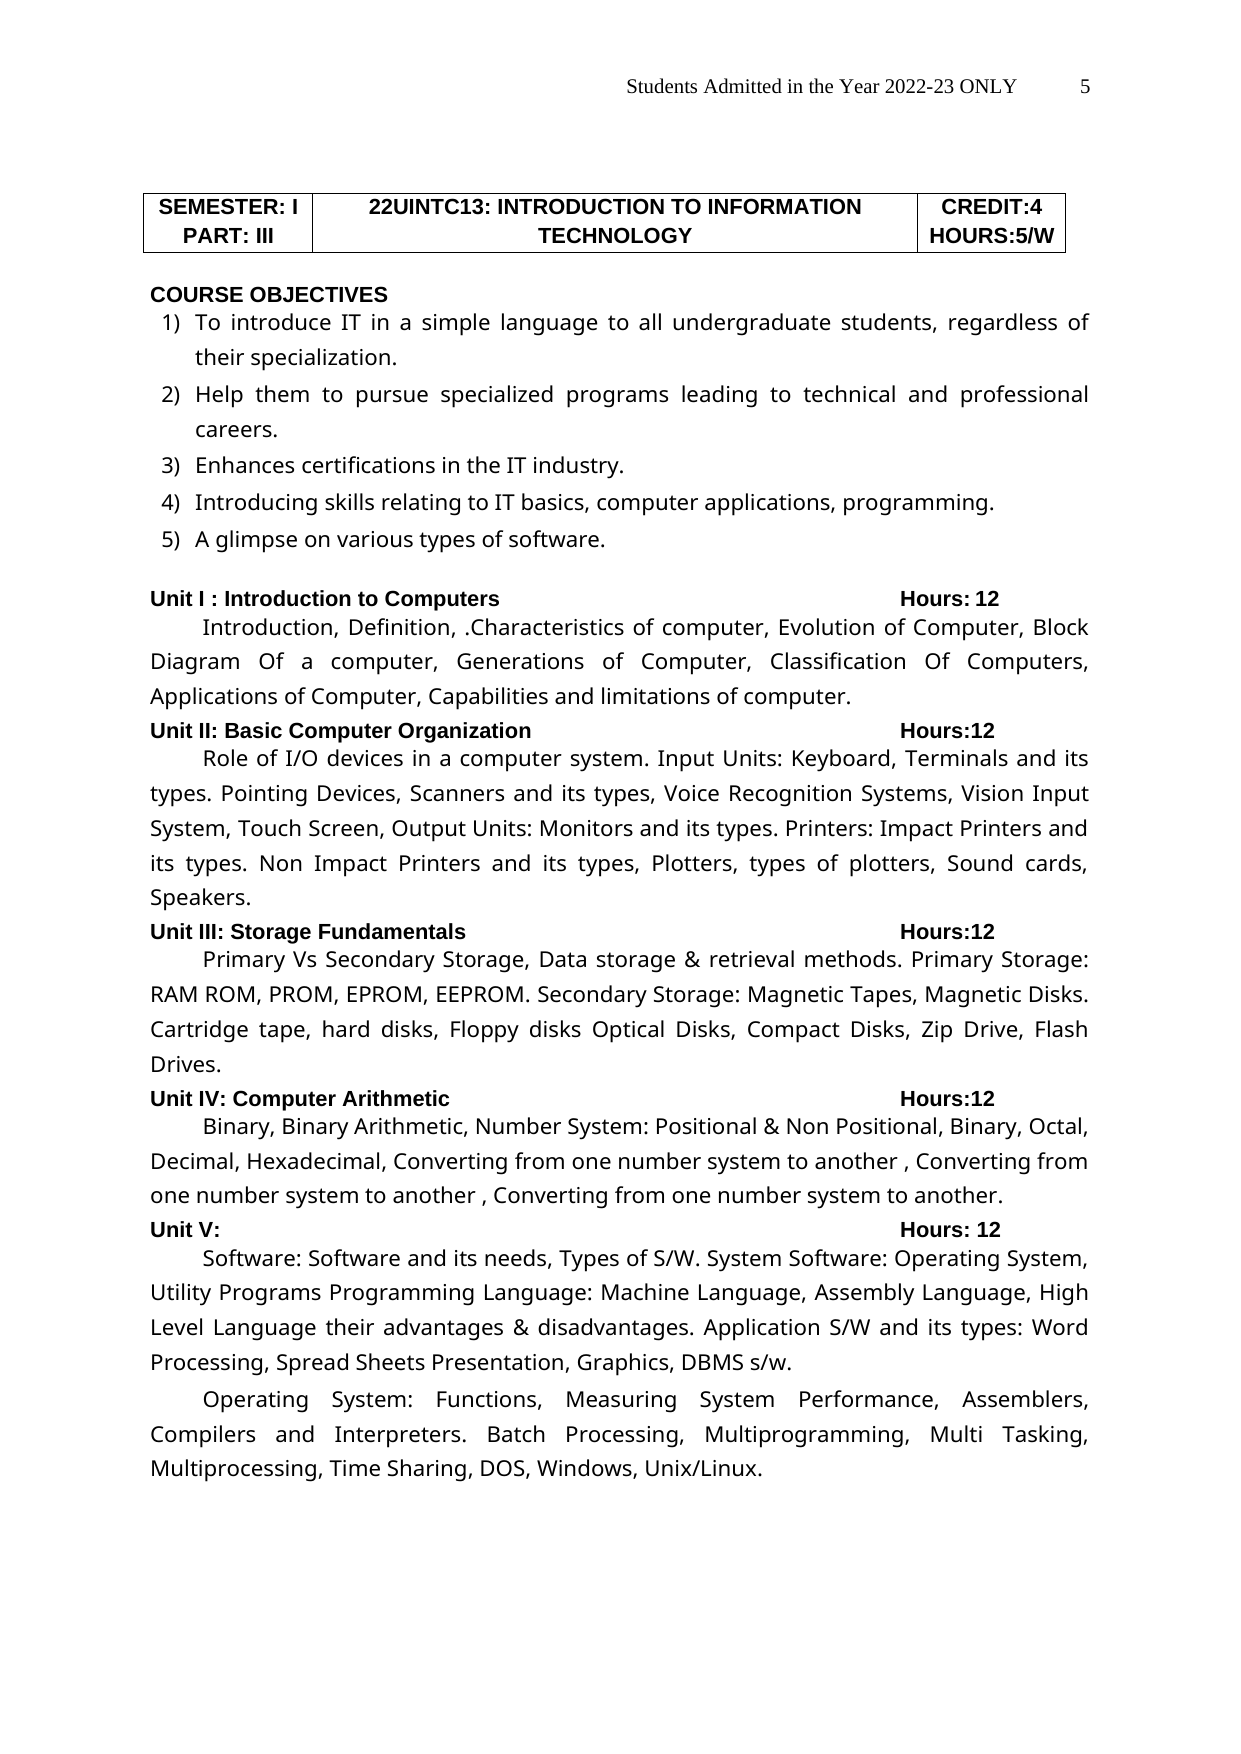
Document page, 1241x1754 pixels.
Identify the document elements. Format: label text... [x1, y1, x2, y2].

text Unit IV: Computer Arithmetic Hours:12 [150, 1086, 1090, 1111]
text Unit II: Basic Computer Organization Hours:12 [150, 718, 1090, 743]
text Help them to pursue specialized programs leading to technical and professional careers. [180, 379, 1090, 443]
text Primary Vs Secondary Storage, Data storage & retrieval methods. Primary Storage: RAM ROM, PROM, EPROM, EEPROM. Secondary Storage: Magnetic Tapes, Magnetic Disks. Cartridge tape, hard disks, Floppy disks Optical Disks, Compact Disks, Zip Drive, Flash Drives. [150, 944, 1090, 1078]
text Introducing skills relating to IT basics, computer applications, programming. [180, 487, 1090, 517]
text Introduction, Definition, .Characteristics of computer, Evolution of Computer, Block Diagram Of a computer, Generations of Computer, Classification Of Computers, Applications of Computer, Capabilities and limitations of computer. [150, 611, 1090, 711]
table_header 22UINTC13: INTRODUCTION TO INFORMATION TECHNOLOGY [313, 194, 917, 252]
text A glimpse on various types of software. [180, 524, 1090, 554]
table_header SEMESTER: I PART: III [144, 194, 312, 252]
text Unit V: Hours: 12 [150, 1217, 1090, 1242]
text To introduce IT in a simple language to all undergraduate students, regardless of their specialization. [180, 307, 1090, 372]
text Binary, Binary Arithmetic, Number System: Positional & Non Positional, Binary, Octal, Decimal, Hexadecimal, Converting from one number system to another , Converting from one number system to another , Converting from one number system to another. [150, 1111, 1090, 1210]
text Enhances certifications in the IT industry. [180, 450, 1090, 480]
text Role of I/O devices in a computer system. Input Units: Keyboard, Terminals and its types. Pointing Devices, Scanners and its types, Voice Recognition Systems, Vision Input System, Touch Screen, Output Units: Monitors and its types. Printers: Impact Printers and its types. Non Impact Printers and its types, Plotters, types of plotters, Sound cards, Speakers. [150, 743, 1090, 912]
table_header CREDIT:4 HOURS:5/W [918, 194, 1065, 252]
text Unit I : Introduction to Computers Hours: 12 [150, 586, 1090, 611]
text Software: Software and its needs, Types of S/W. System Software: Operating System, Utility Programs Programming Language: Machine Language, Assembly Language, High Level Language their advantages & disadvantages. Application S/W and its types: Word Processing, Spread Sheets Presentation, Graphics, DBMS s/w. [150, 1242, 1090, 1377]
text COURSE OBJECTIVES [150, 282, 1090, 307]
text Unit III: Storage Fundamentals Hours:12 [150, 919, 1090, 944]
text Operating System: Functions, Measuring System Performance, Assemblers, Compilers and Interpreters. Batch Processing, Multiprogramming, Multi Tasking, Multiprocessing, Time Sharing, DOS, Windows, Unix/Linux. [150, 1384, 1090, 1483]
